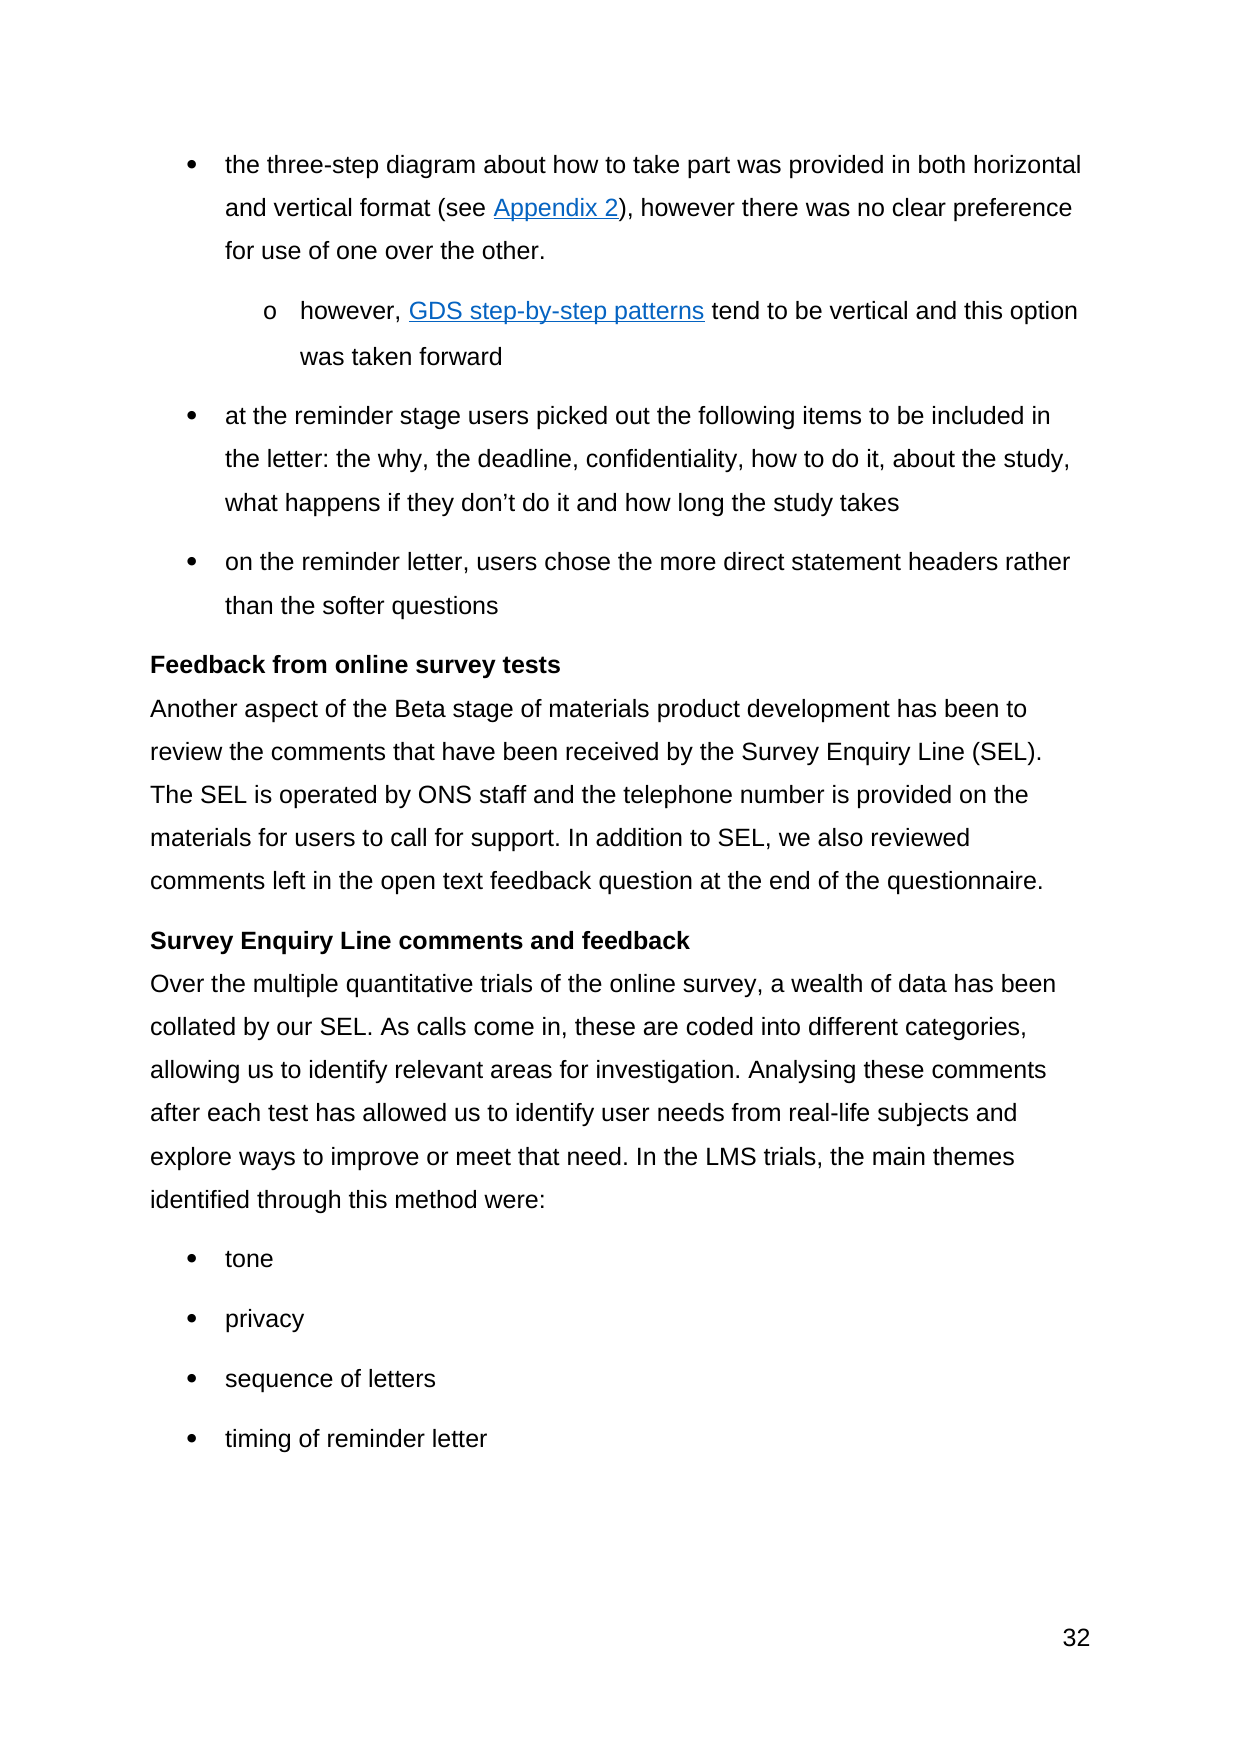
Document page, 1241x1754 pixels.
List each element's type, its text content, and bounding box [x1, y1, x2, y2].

list at the reminder stage users picked out the following items to be included in the letter: the why, the deadline, confidentiality, how to do it, about the study, what happens if they don’t do it and how long the study takes [187, 401, 1090, 516]
list however, GDS step-by-step patterns tend to be vertical and this option was taken forward [262, 296, 1090, 370]
list timing of reminder letter [187, 1424, 1090, 1453]
list tone [187, 1244, 1090, 1273]
text Over the multiple quantitative trials of the online survey, a wealth of data has been collated by our SEL. As calls come in, these are coded into different categories, allowing us to identify relevant areas for investigation. Analysing these comments after each test has allowed us to identify user needs from real-life subjects and explore ways to improve or meet that need. In the LMS trials, the main themes identified through this method were: [150, 969, 1090, 1213]
list privacy [187, 1304, 1090, 1333]
subtitle Feedback from online survey tests [150, 650, 1090, 679]
subtitle Survey Enquiry Line comments and feedback [150, 926, 1090, 954]
list on the reminder letter, users chose the more direct statement headers rather than the softer questions [187, 547, 1090, 619]
text Another aspect of the Beta stage of materials product development has been to review the comments that have been received by the Survey Enquiry Line (SEL). The SEL is operated by ONS staff and the telephone number is provided on the materials for users to call for support. In addition to SEL, we also reviewed comments left in the open text feedback question at the end of the questionnaire. [150, 693, 1090, 895]
list the three-step diagram about how to take part was provided in both horizontal and vertical format (see Appendix 2), however there was no clear preference for use of one over the other. [187, 150, 1090, 265]
list sequence of letters [187, 1364, 1090, 1393]
